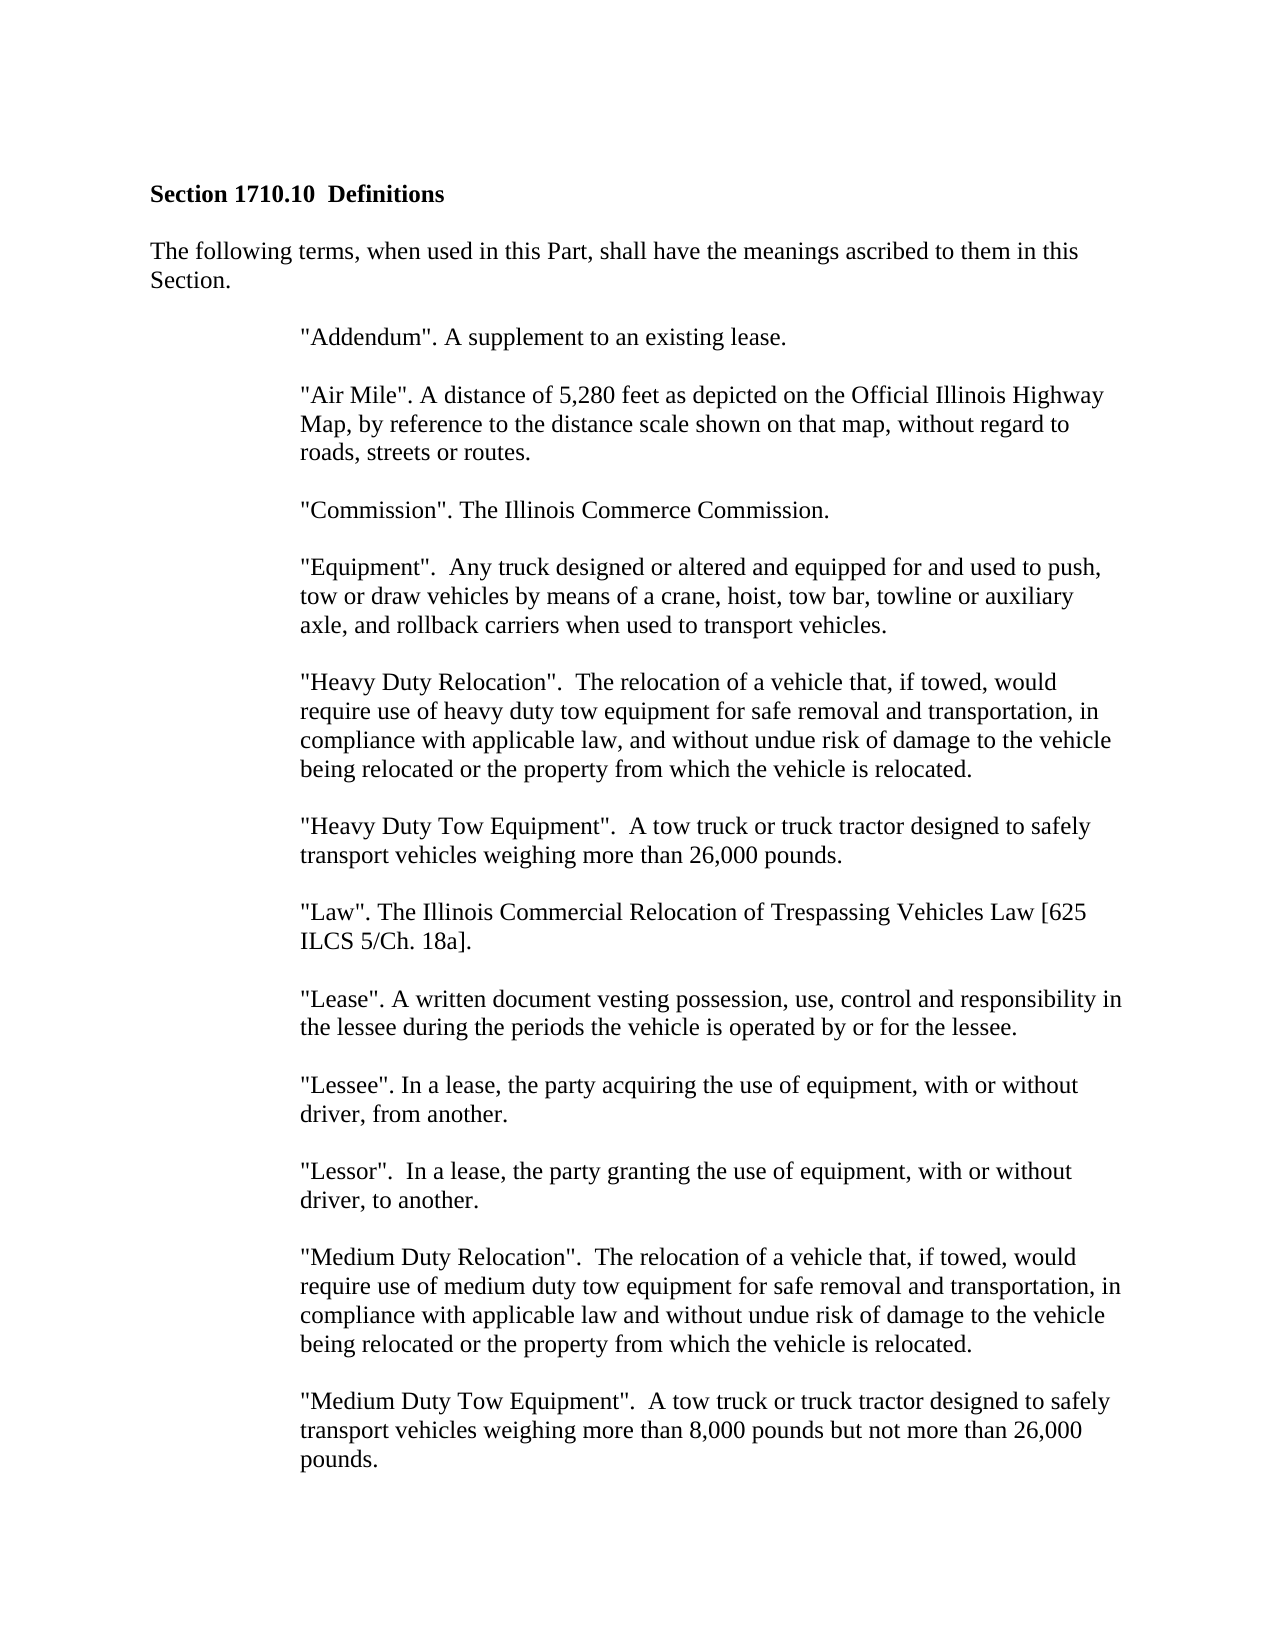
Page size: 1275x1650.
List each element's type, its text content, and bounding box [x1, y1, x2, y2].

text "Lessee". In a lease, the party acquiring the use of equipment, with or without driver, from another. [300, 1070, 1125, 1127]
text "Heavy Duty Tow Equipment". A tow truck or truck tractor designed to safely transport vehicles weighing more than 26,000 pounds. [300, 811, 1125, 869]
text The following terms, when used in this Part, shall have the meanings ascribed to them in this Section. [150, 236, 1125, 294]
text "Air Mile". A distance of 5,280 feet as depicted on the Official Illinois Highway Map, by reference to the distance scale shown on that map, without regard to roads, streets or routes. [300, 380, 1125, 466]
text "Lessor". In a lease, the party granting the use of equipment, with or without driver, to another. [300, 1156, 1125, 1214]
text "Addendum". A supplement to an existing lease. [300, 322, 1125, 351]
text "Lease". A written document vesting possession, use, control and responsibility in the lessee during the periods the vehicle is operated by or for the lessee. [300, 984, 1125, 1041]
text "Heavy Duty Relocation". The relocation of a vehicle that, if towed, would require use of heavy duty tow equipment for safe removal and transportation, in compliance with applicable law, and without undue risk of damage to the vehicle being relocated or the property from which the vehicle is relocated. [300, 667, 1125, 782]
text "Equipment". Any truck designed or altered and equipped for and used to push, tow or draw vehicles by means of a crane, hoist, tow bar, towline or auxiliary axle, and rollback carriers when used to transport vehicles. [300, 552, 1125, 639]
text Section 1710.10 Definitions [150, 179, 1125, 207]
text "Commission". The Illinois Commerce Commission. [300, 495, 1125, 524]
text "Medium Duty Relocation". The relocation of a vehicle that, if towed, would require use of medium duty tow equipment for safe removal and transportation, in compliance with applicable law and without undue risk of damage to the vehicle being relocated or the property from which the vehicle is relocated. [300, 1242, 1125, 1357]
text "Medium Duty Tow Equipment". A tow truck or truck tractor designed to safely transport vehicles weighing more than 8,000 pounds but not more than 26,000 pounds. [300, 1386, 1125, 1472]
text "Law". The Illinois Commercial Relocation of Trespassing Vehicles Law [625 ILCS 5/Ch. 18a]. [300, 897, 1125, 955]
